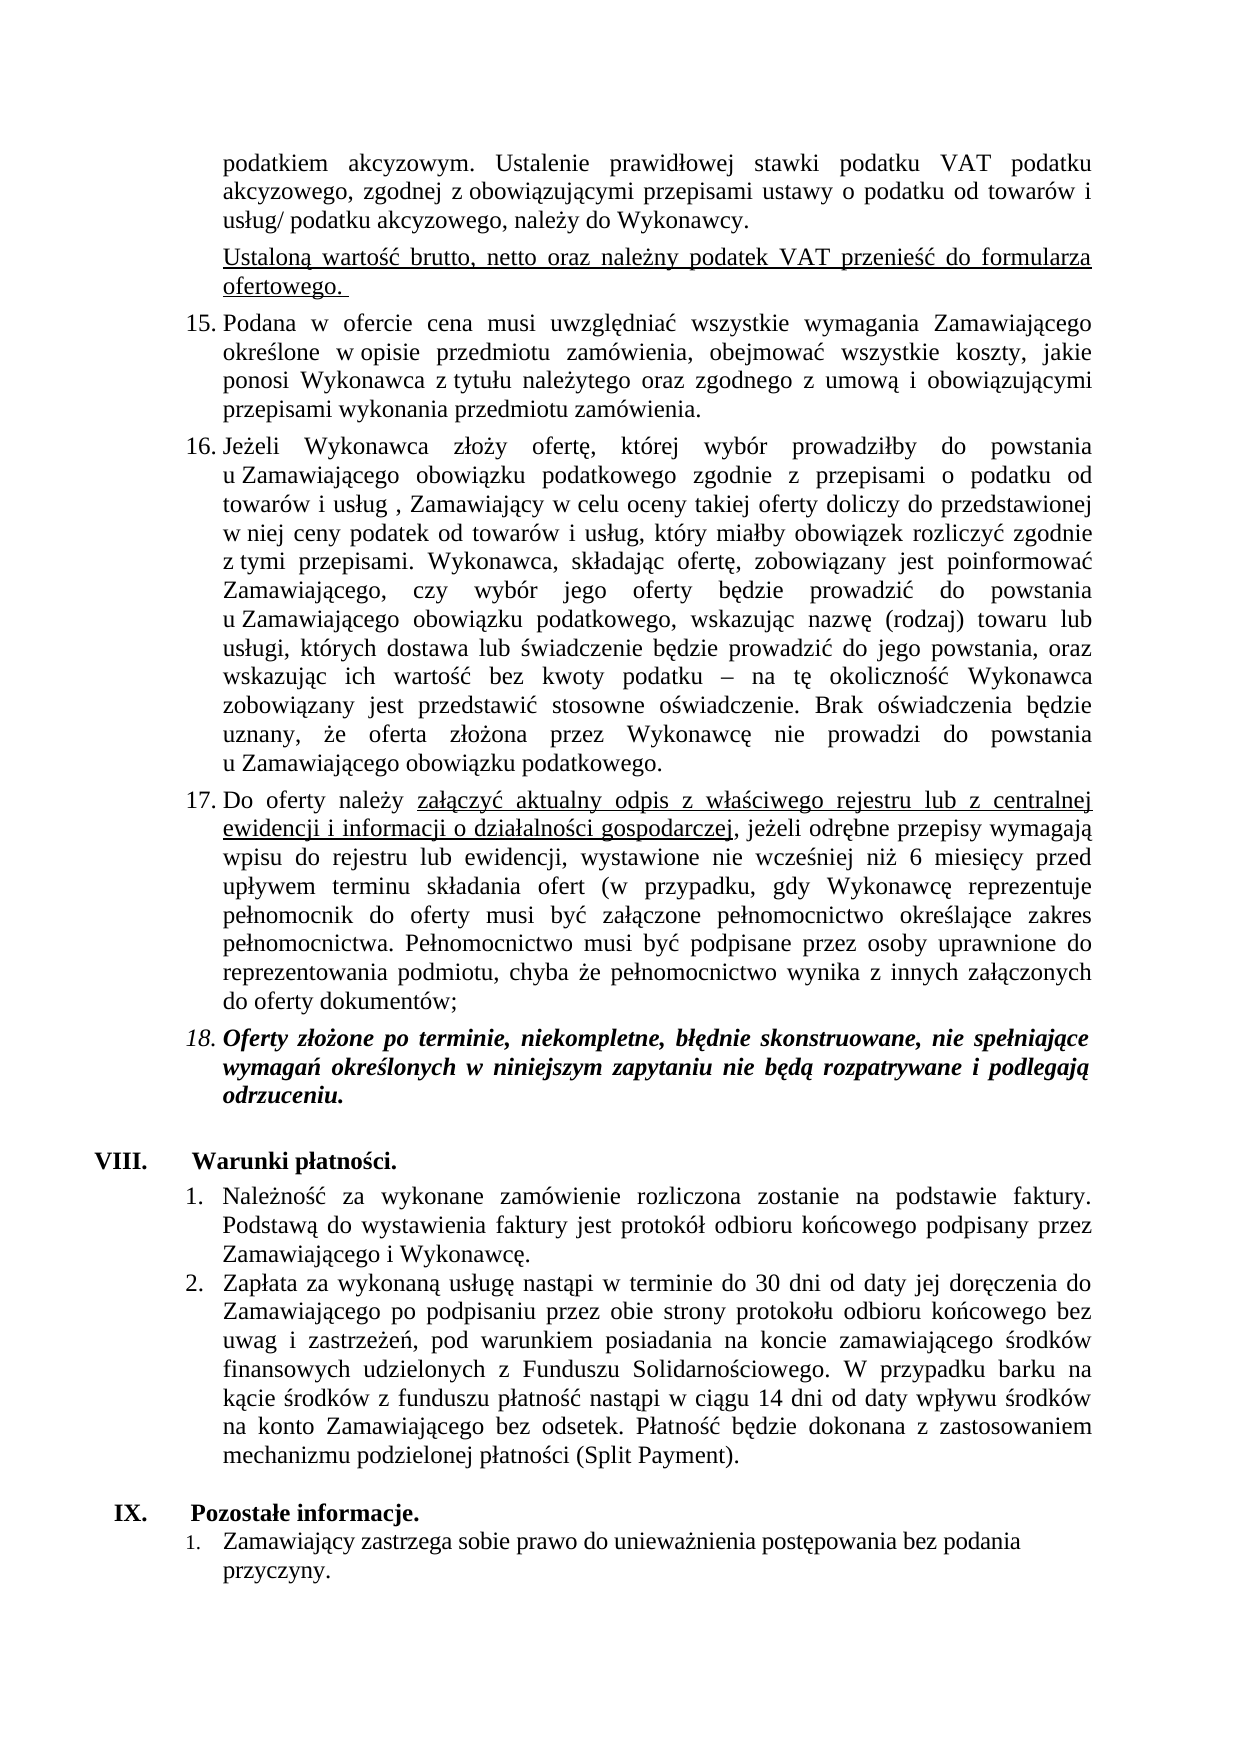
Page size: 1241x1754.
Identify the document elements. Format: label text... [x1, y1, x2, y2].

list Warunki płatności. [148, 1146, 1093, 1175]
list Pozostałe informacje. [148, 1498, 1093, 1526]
list Należność za wykonane zamówienie rozliczona zostanie na podstawie faktury. Podstawą do wystawienia faktury jest protokół odbioru końcowego podpisany przez Zamawiającego i Wykonawcę. [185, 1181, 1093, 1268]
text Ustaloną wartość brutto, netto oraz należny podatek VAT przenieść do formularza ofertowego. [223, 242, 1093, 300]
list Oferty złożone po terminie, niekompletne, błędnie skonstruowane, nie spełniające wymagań określonych w niniejszym zapytaniu nie będą rozpatrywane i podlegają odrzuceniu. [185, 1023, 1093, 1109]
list Do oferty należy załączyć aktualny odpis z właściwego rejestru lub z centralnej ewidencji i informacji o działalności gospodarczej, jeżeli odrębne przepisy wymagają wpisu do rejestru lub ewidencji, wystawione nie wcześniej niż 6 miesięcy przed upływem terminu składania ofert (w przypadku, gdy Wykonawcę reprezentuje pełnomocnik do oferty musi być załączone pełnomocnictwo określające zakres pełnomocnictwa. Pełnomocnictwo musi być podpisane przez osoby uprawnione do reprezentowania podmiotu, chyba że pełnomocnictwo wynika z innych załączonych do oferty dokumentów; [185, 785, 1093, 1015]
list Podana w ofercie cena musi uwzględniać wszystkie wymagania Zamawiającego określone w opisie przedmiotu zamówienia, obejmować wszystkie koszty, jakie ponosi Wykonawca z tytułu należytego oraz zgodnego z umową i obowiązującymi przepisami wykonania przedmiotu zamówienia. [185, 308, 1093, 423]
list Zamawiający zastrzega sobie prawo do unieważnienia postępowania bez podania przyczyny. [185, 1526, 1093, 1584]
list Zapłata za wykonaną usługę nastąpi w terminie do 30 dni od daty jej doręczenia do Zamawiającego po podpisaniu przez obie strony protokołu odbioru końcowego bez uwag i zastrzeżeń, pod warunkiem posiadania na koncie zamawiającego środków finansowych udzielonych z Funduszu Solidarnościowego. W przypadku barku na kącie środków z funduszu płatność nastąpi w ciągu 14 dni od daty wpływu środków na konto Zamawiającego bez odsetek. Płatność będzie dokonana z zastosowaniem mechanizmu podzielonej płatności (Split Payment). [185, 1268, 1093, 1469]
list Jeżeli Wykonawca złoży ofertę, której wybór prowadziłby do powstania u Zamawiającego obowiązku podatkowego zgodnie z przepisami o podatku od towarów i usług , Zamawiający w celu oceny takiej oferty doliczy do przedstawionej w niej ceny podatek od towarów i usług, który miałby obowiązek rozliczyć zgodnie z tymi przepisami. Wykonawca, składając ofertę, zobowiązany jest poinformować Zamawiającego, czy wybór jego oferty będzie prowadzić do powstania u Zamawiającego obowiązku podatkowego, wskazując nazwę (rodzaj) towaru lub usługi, których dostawa lub świadczenie będzie prowadzić do jego powstania, oraz wskazując ich wartość bez kwoty podatku – na tę okoliczność Wykonawca zobowiązany jest przedstawić stosowne oświadczenie. Brak oświadczenia będzie uznany, że oferta złożona przez Wykonawcę nie prowadzi do powstania u Zamawiającego obowiązku podatkowego. [185, 431, 1093, 776]
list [185, 148, 1093, 234]
